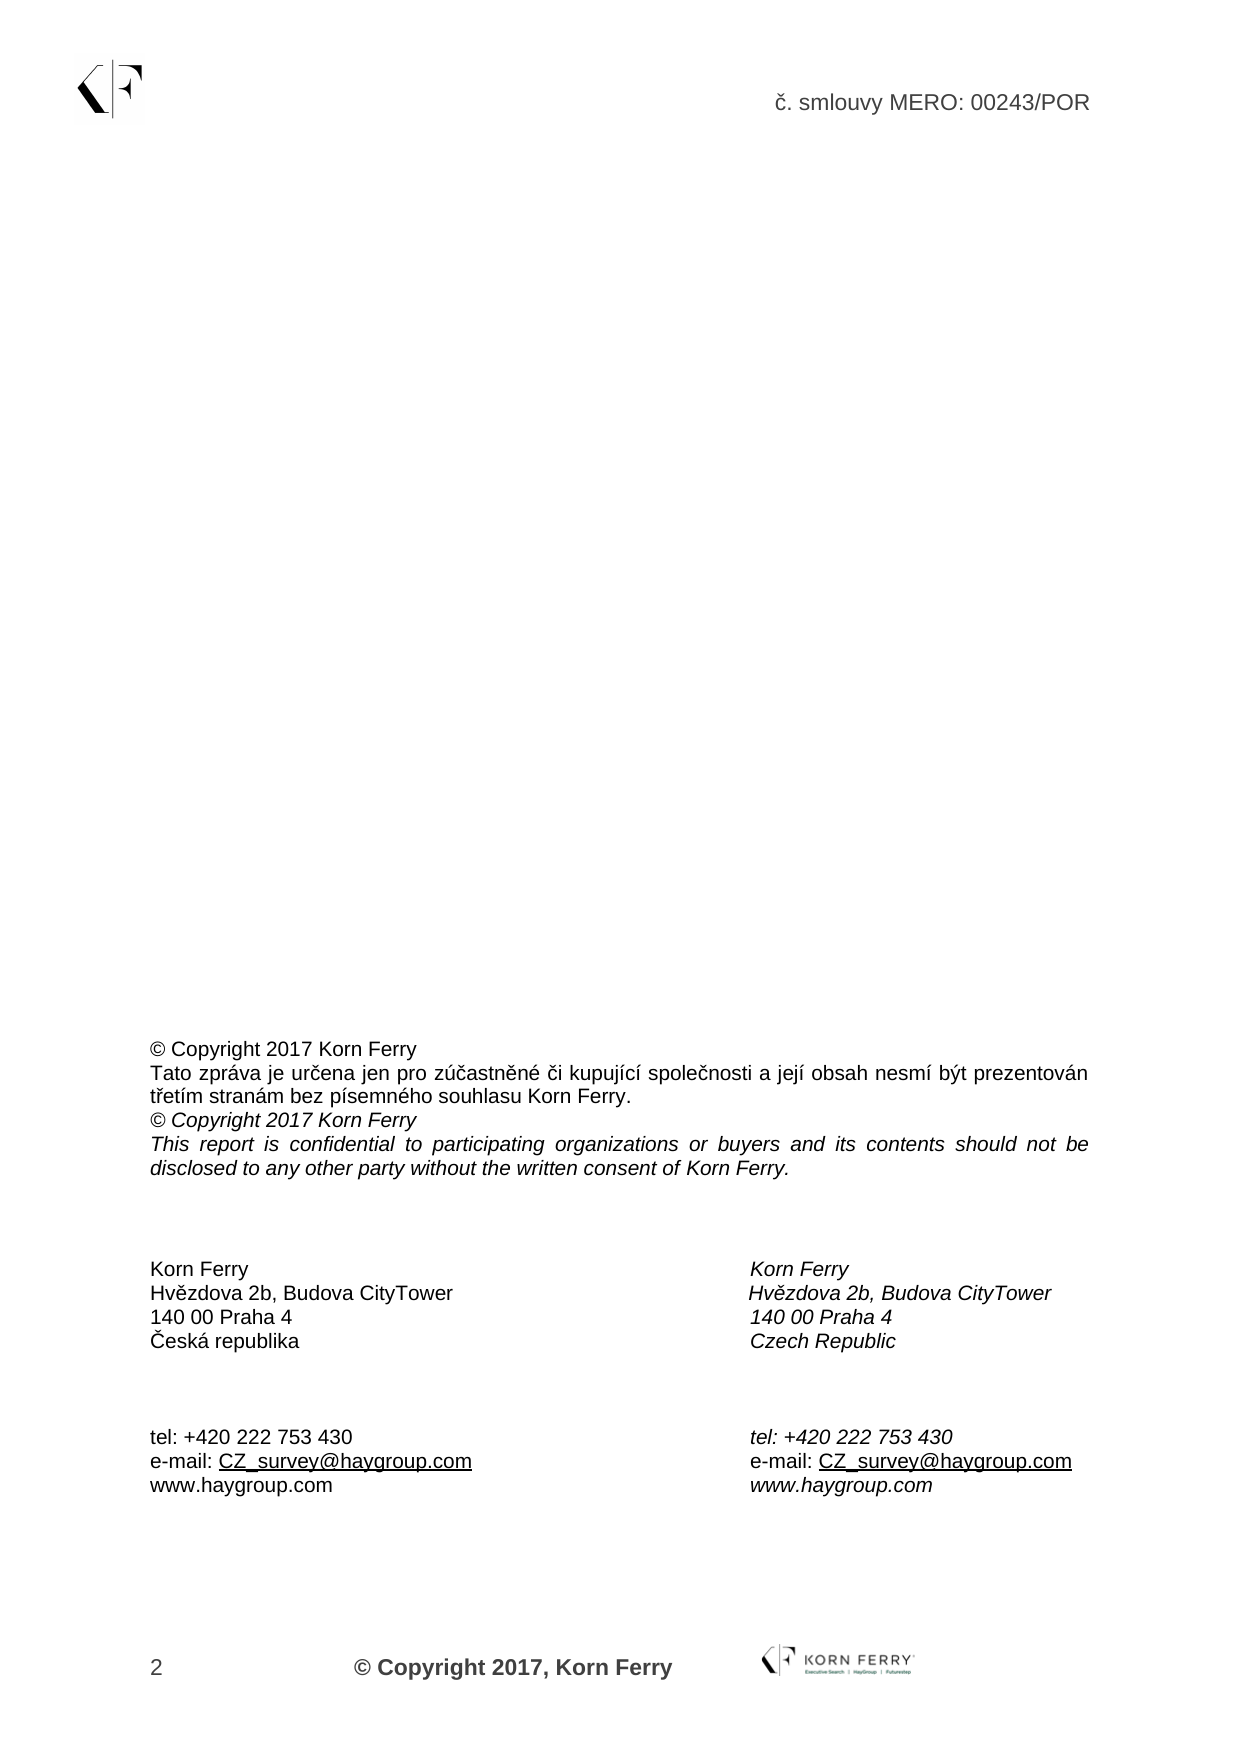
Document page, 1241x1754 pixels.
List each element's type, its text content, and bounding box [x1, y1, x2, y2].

text 140 00 Praha 4 140 00 Praha 4 [150, 1305, 1090, 1329]
text © Copyright 2017 Korn Ferry [150, 1108, 1090, 1132]
text Korn Ferry Korn Ferry [150, 1257, 1090, 1281]
picture [761, 1644, 915, 1676]
text e-mail: CZ_survey@haygroup.com e-mail: CZ_survey@haygroup.com [150, 1448, 1090, 1472]
text © Copyright 2017 Korn Ferry [150, 1036, 1090, 1060]
text Hvězdova 2b, Budova CityTower Hvězdova 2b, Budova CityTower [150, 1281, 1090, 1305]
text Česká republika Czech Republic [150, 1329, 1090, 1353]
text www.haygroup.com www.haygroup.com [150, 1472, 1090, 1496]
text tel: +420 222 753 430 tel: +420 222 753 430 [150, 1424, 1090, 1448]
text This report is confidential to participating organizations or buyers and its contents should not be disclosed to any other party without the written consent of Korn Ferry. [150, 1132, 1090, 1180]
picture [73, 53, 146, 125]
text Tato zpráva je určena jen pro zúčastněné či kupující společnosti a její obsah nesmí být prezentován třetím stranám bez písemného souhlasu Korn Ferry. [150, 1060, 1090, 1108]
